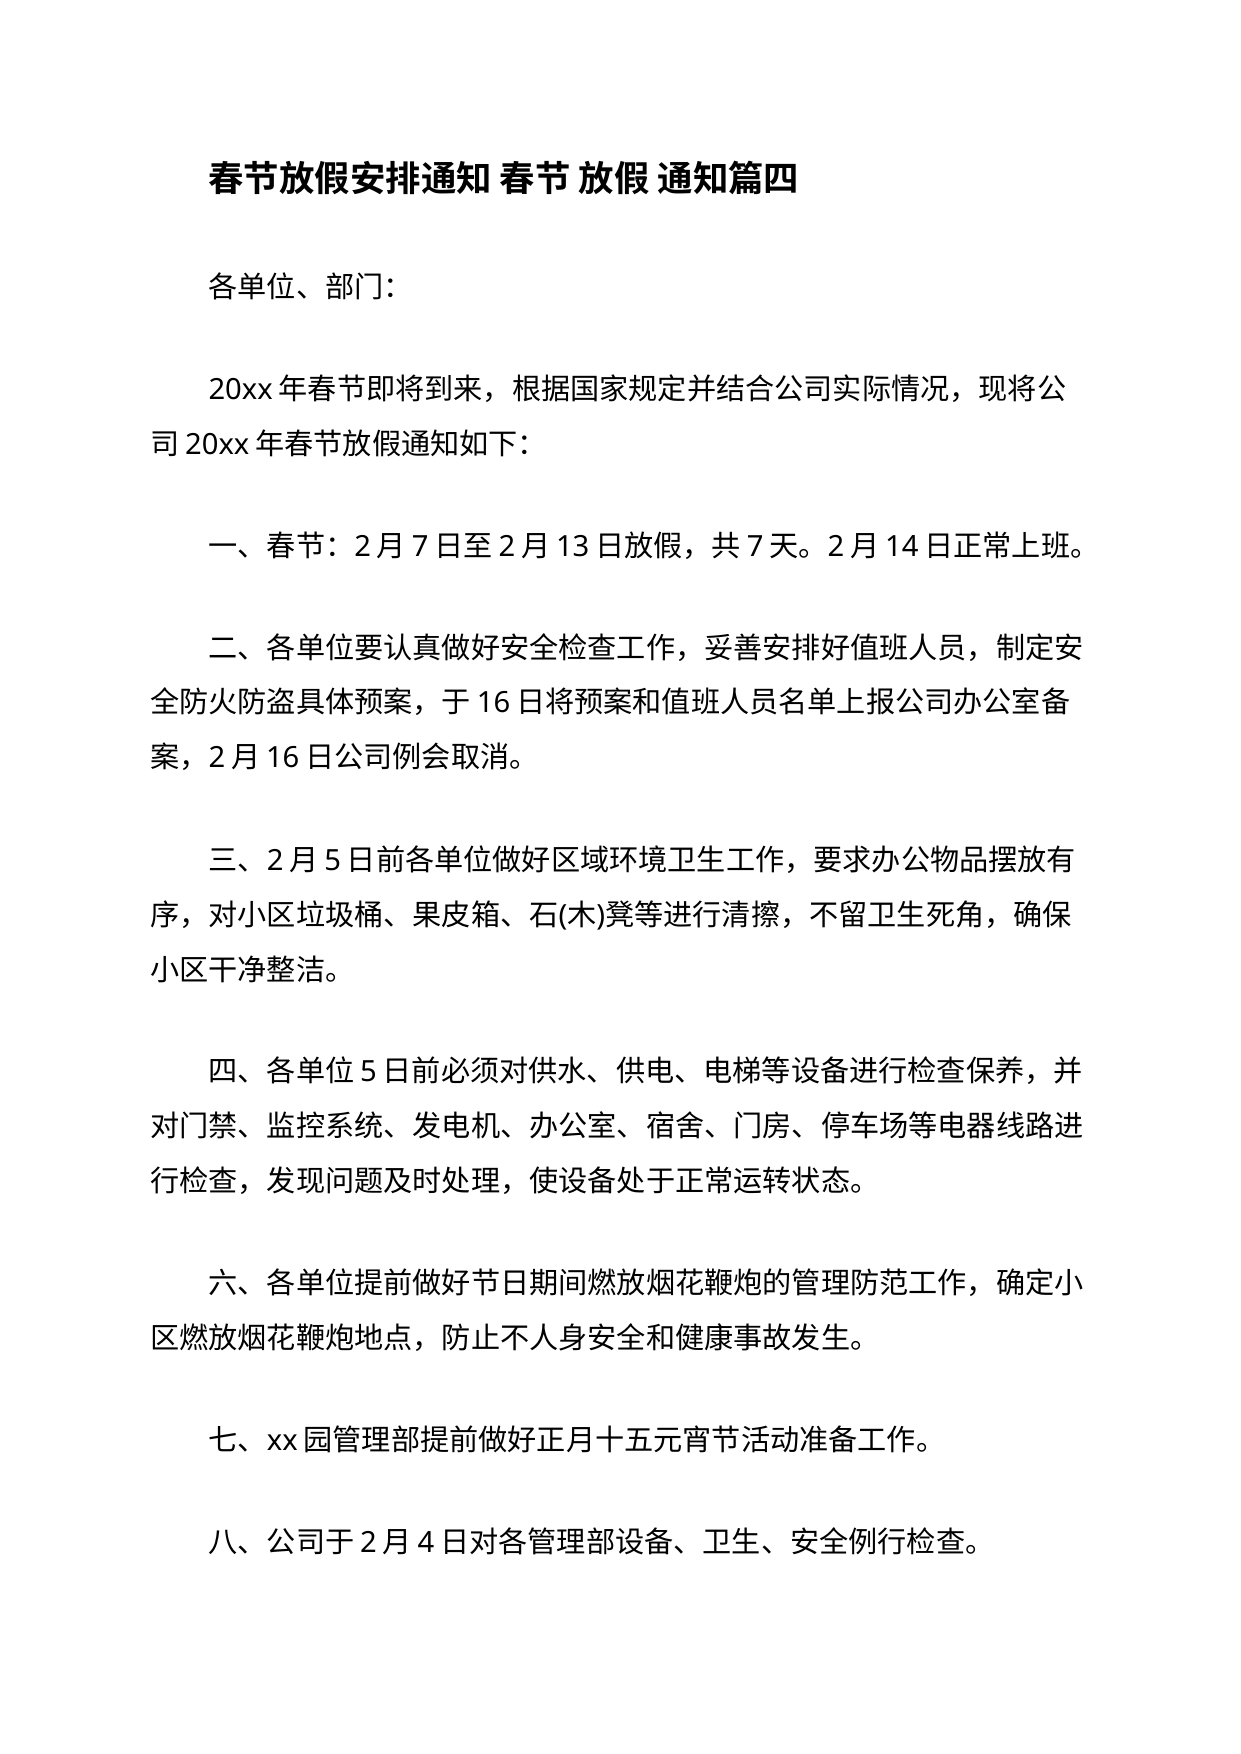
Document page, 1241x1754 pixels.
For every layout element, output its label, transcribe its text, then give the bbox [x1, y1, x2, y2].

text 二、各单位要认真做好安全检查工作，妥善安排好值班人员，制定安全防火防盗具体预案，于16日将预案和值班人员名单上报公司办公室备案，2月16日公司例会取消。 [150, 624, 1090, 776]
text 四、各单位5日前必须对供水、供电、电梯等设备进行检查保养，并对门禁、监控系统、发电机、办公室、宿舍、门房、停车场等电器线路进行检查，发现问题及时处理，使设备处于正常运转状态。 [150, 1048, 1090, 1200]
text 春节放假安排通知 春节 放假 通知篇四 [150, 150, 1090, 201]
text 一、春节：2月7日至2月13日放假，共7天。2月14日正常上班。 [150, 522, 1090, 564]
text 八、公司于2月4日对各管理部设备、卫生、安全例行检查。 [150, 1518, 1090, 1561]
text 七、xx园管理部提前做好正月十五元宵节活动准备工作。 [150, 1416, 1090, 1458]
text 三、2月5日前各单位做好区域环境卫生工作，要求办公物品摆放有序，对小区垃圾桶、果皮箱、石(木)凳等进行清擦，不留卫生死角，确保小区干净整洁。 [150, 836, 1090, 988]
text 20xx年春节即将到来，根据国家规定并结合公司实际情况，现将公司20xx年春节放假通知如下： [150, 365, 1090, 463]
text 六、各单位提前做好节日期间燃放烟花鞭炮的管理防范工作，确定小区燃放烟花鞭炮地点，防止不人身安全和健康事故发生。 [150, 1259, 1090, 1357]
text 各单位、部门： [150, 263, 1090, 306]
